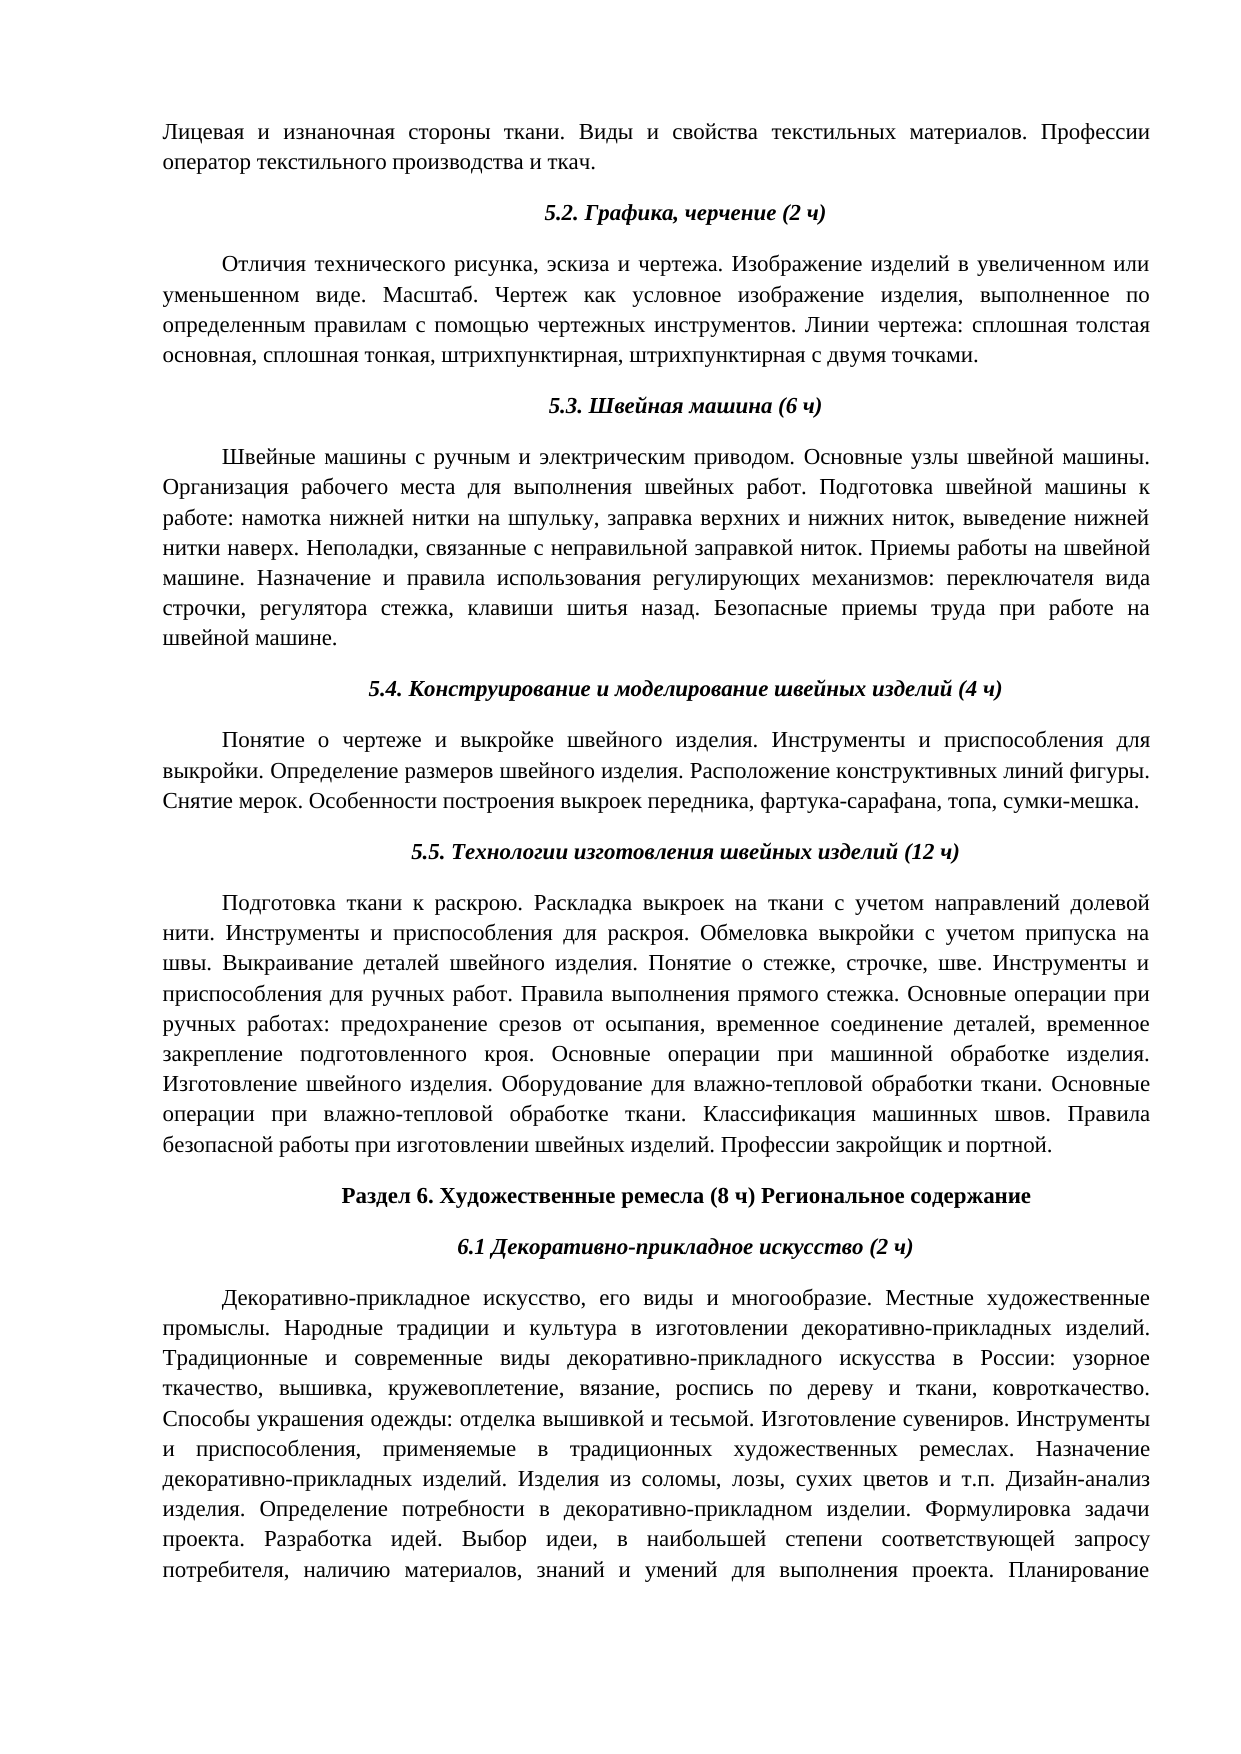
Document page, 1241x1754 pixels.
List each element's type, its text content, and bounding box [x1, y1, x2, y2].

text Швейные машины с ручным и электрическим приводом. Основные узлы швейной машины. Организация рабочего места для выполнения швейных работ. Подготовка швейной машины к работе: намотка нижней нитки на шпульку, заправка верхних и нижних ниток, выведение нижней нитки наверх. Неполадки, связанные с неправильной заправкой ниток. Приемы работы на швейной машине. Назначение и правила использования регулирующих механизмов: переключателя вида строчки, регулятора стежка, клавиши шитья назад. Безопасные приемы труда при работе на швейной машине. [162, 443, 1152, 651]
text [162, 1284, 1152, 1582]
text Подготовка ткани к раскрою. Раскладка выкроек на ткани с учетом направлений долевой нити. Инструменты и приспособления для раскроя. Обмеловка выкройки с учетом припуска на швы. Выкраивание деталей швейного изделия. Понятие о стежке, строчке, шве. Инструменты и приспособления для ручных работ. Правила выполнения прямого стежка. Основные операции при ручных работах: предохранение срезов от осыпания, временное соединение деталей, временное закрепление подготовленного кроя. Основные операции при машинной обработке изделия. Изготовление швейного изделия. Оборудование для влажно-тепловой обработки ткани. Основные операции при влажно-тепловой обработке ткани. Классификация машинных швов. Правила безопасной работы при изготовлении швейных изделий. Профессии закройщик и портной. [162, 889, 1152, 1157]
text 5.4. Конструирование и моделирование швейных изделий (4 ч) [162, 675, 1152, 702]
text 5.3. Швейная машина (6 ч) [162, 392, 1152, 418]
text Понятие о чертеже и выкройке швейного изделия. Инструменты и приспособления для выкройки. Определение размеров швейного изделия. Расположение конструктивных линий фигуры. Снятие мерок. Особенности построения выкроек передника, фартука-сарафана, топа, сумки-мешка. [162, 726, 1152, 813]
text 5.2. Графика, черчение (2 ч) [162, 199, 1152, 226]
text 5.5. Технологии изготовления швейных изделий (12 ч) [162, 838, 1152, 864]
text 6.1 Декоративно-прикладное искусство (2 ч) [162, 1233, 1152, 1259]
text Отличия технического рисунка, эскиза и чертежа. Изображение изделий в увеличенном или уменьшенном виде. Масштаб. Чертеж как условное изображение изделия, выполненное по определенным правилам с помощью чертежных инструментов. Линии чертежа: сплошная толстая основная, сплошная тонкая, штрихпунктирная, штрихпунктирная с двумя точками. [162, 250, 1152, 367]
text Раздел 6. Художественные ремесла (8 ч) Региональное содержание [162, 1182, 1152, 1208]
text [162, 118, 1152, 175]
